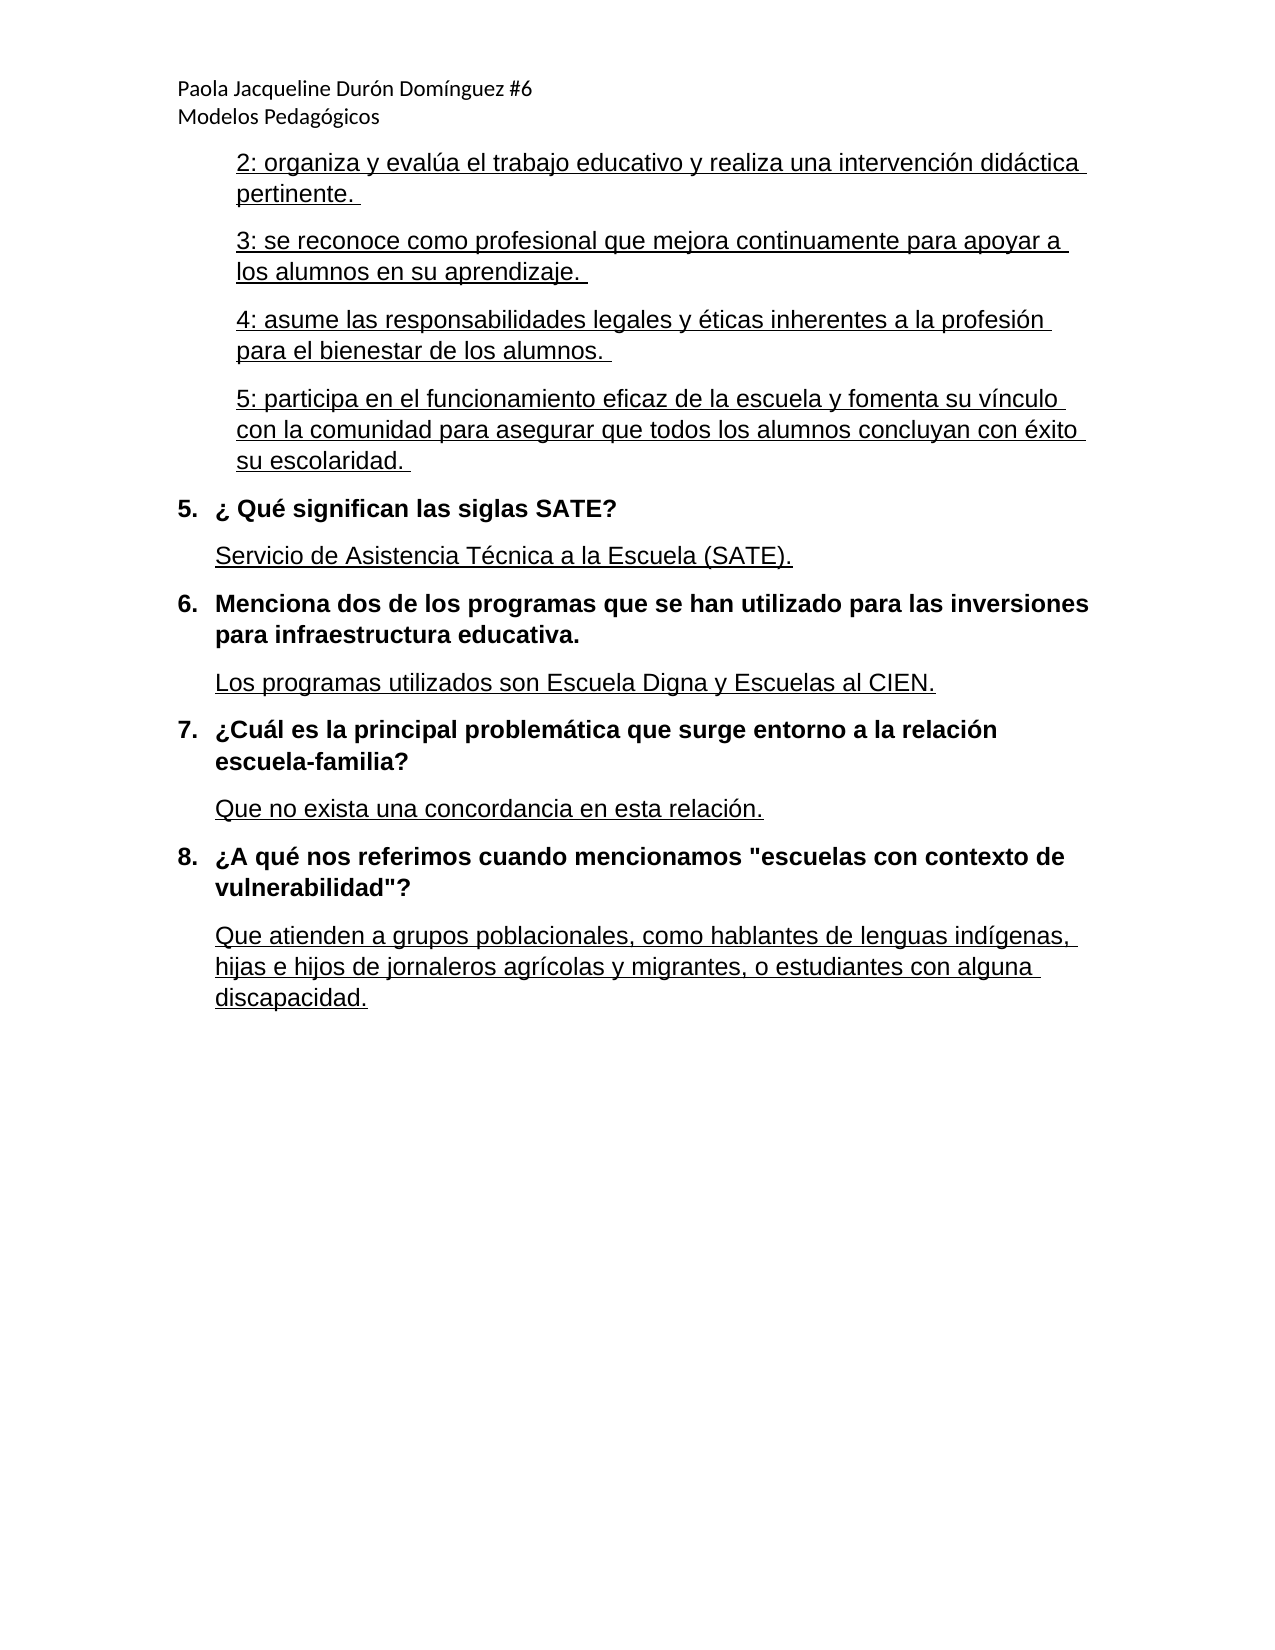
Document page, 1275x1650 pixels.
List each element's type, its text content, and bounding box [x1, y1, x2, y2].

text Los programas utilizados son Escuela Digna y Escuelas al CIEN. [215, 668, 1098, 697]
text Servicio de Asistencia Técnica a la Escuela (SATE). [215, 541, 1098, 570]
list ¿Cuál es la principal problemática que surge entorno a la relación escuela-familia? [177, 716, 1098, 775]
text 5: participa en el funcionamiento eficaz de la escuela y fomenta su vínculo con la comunidad para asegurar que todos los alumnos concluyan con éxito su escolaridad. [236, 384, 1098, 475]
text 3: se reconoce como profesional que mejora continuamente para apoyar a los alumnos en su aprendizaje. [236, 226, 1098, 286]
text 4: asume las responsabilidades legales y éticas inherentes a la profesión para el bienestar de los alumnos. [236, 305, 1098, 365]
text Que no exista una concordancia en esta relación. [215, 794, 1098, 823]
list Menciona dos de los programas que se han utilizado para las inversiones para infraestructura educativa. [177, 589, 1098, 649]
list ¿ Qué significan las siglas SATE? [177, 494, 1098, 522]
list ¿A qué nos referimos cuando mencionamos "escuelas con contexto de vulnerabilidad"? [177, 842, 1098, 902]
text Que atienden a grupos poblacionales, como hablantes de lenguas indígenas, hijas e hijos de jornaleros agrícolas y migrantes, o estudiantes con alguna discapacidad. [215, 921, 1098, 1012]
text 2: organiza y evalúa el trabajo educativo y realiza una intervención didáctica pertinente. [236, 148, 1098, 207]
